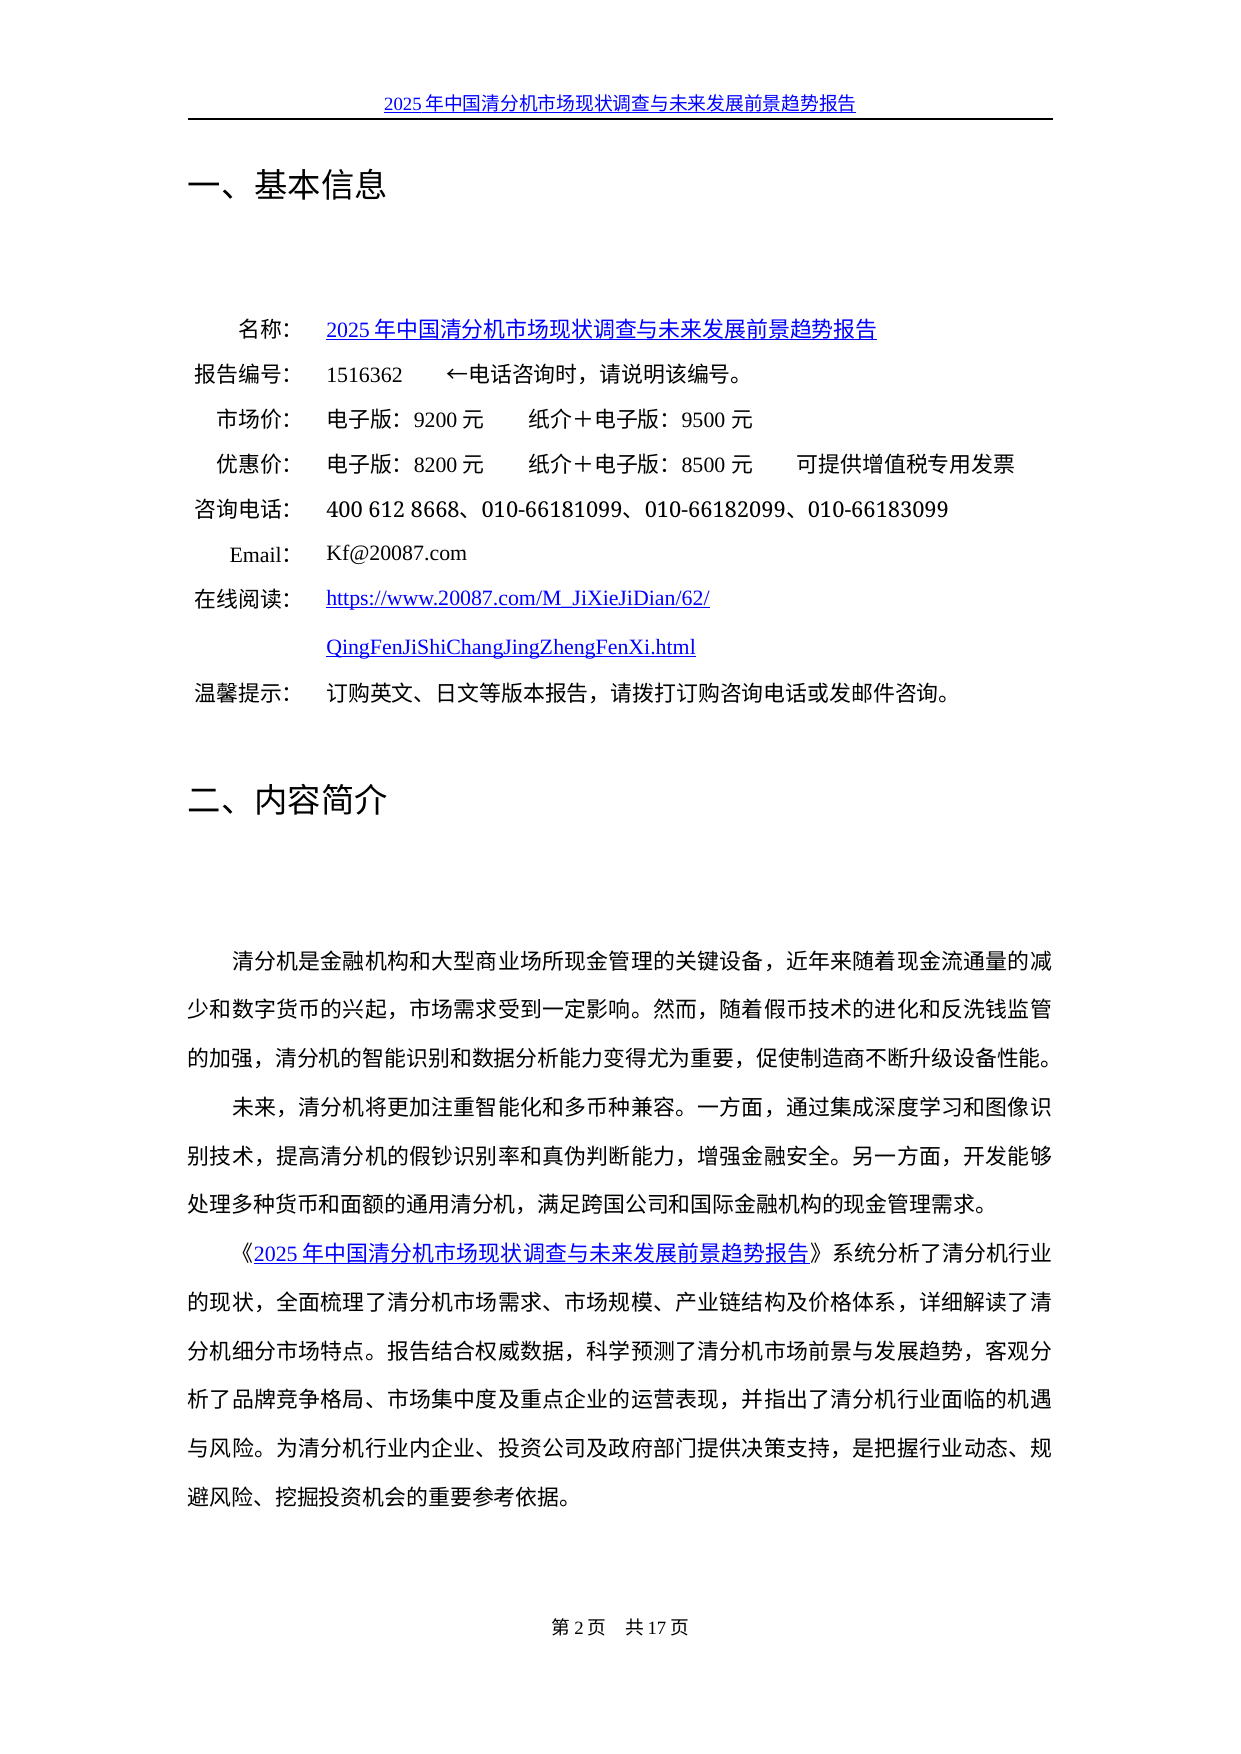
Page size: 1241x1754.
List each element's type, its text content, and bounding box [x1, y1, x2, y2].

table_cell 电子版：9200 元 纸介＋电子版：9500 元 [315, 402, 1073, 447]
title 一、基本信息 [187, 150, 1053, 215]
table_cell 温馨提示： [167, 675, 315, 720]
table_cell Kf@20087.com [315, 537, 1073, 582]
table_cell 优惠价： [167, 447, 315, 492]
table_cell 400 612 8668、010-66181099、010-66182099、010-66183099 [315, 492, 1073, 537]
title 二、内容简介 [187, 766, 1053, 831]
table_cell [315, 582, 1073, 675]
table_cell 电子版：8200 元 纸介＋电子版：8500 元 可提供增值税专用发票 [315, 447, 1073, 492]
table_cell 报告编号： [167, 357, 315, 402]
table_cell 1516362 ←电话咨询时，请说明该编号。 [315, 357, 1073, 402]
table_cell Email： [167, 537, 315, 582]
table_cell 在线阅读： [167, 582, 315, 675]
table_cell 咨询电话： [167, 492, 315, 537]
table_header 2025年中国清分机市场现状调查与未来发展前景趋势报告 [315, 312, 1073, 357]
table_cell 订购英文、日文等版本报告，请拨打订购咨询电话或发邮件咨询。 [315, 675, 1073, 720]
table_header 名称： [167, 312, 315, 357]
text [187, 943, 1053, 1512]
table_cell 市场价： [167, 402, 315, 447]
